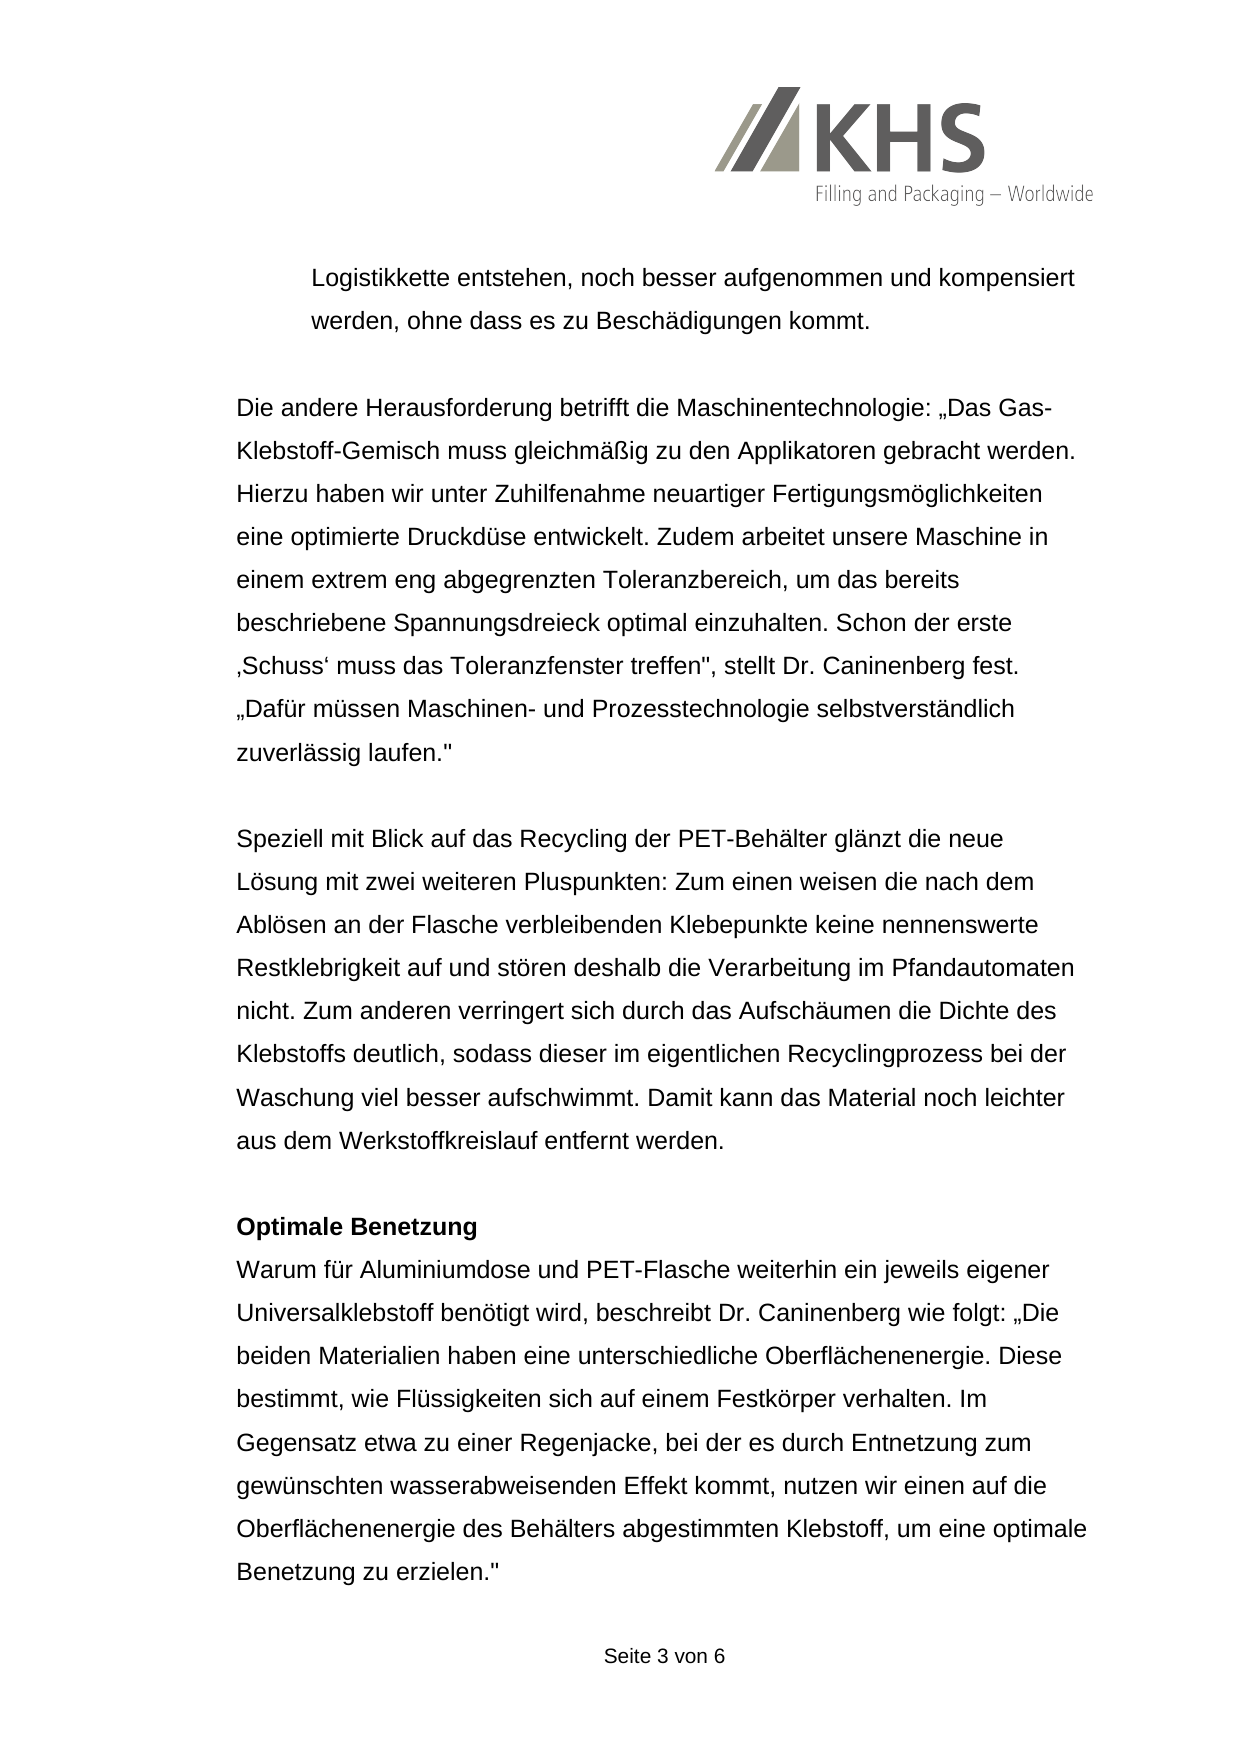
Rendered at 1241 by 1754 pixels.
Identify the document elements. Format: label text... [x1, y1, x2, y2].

text Die andere Herausforderung betrifft die Maschinentechnologie: „Das Gas-Klebstoff-Gemisch muss gleichmäßig zu den Applikatoren gebracht werden. Hierzu haben wir unter Zuhilfenahme neuartiger Fertigungsmöglichkeiten eine optimierte Druckdüse entwickelt. Zudem arbeitet unsere Maschine in einem extrem eng abgegrenzten Toleranzbereich, um das bereits beschriebene Spannungsdreieck optimal einzuhalten. Schon der erste ‚Schuss‘ muss das Toleranzfenster treffen", stellt Dr. Caninenberg fest. „Dafür müssen Maschinen- und Prozesstechnologie selbstverständlich zuverlässig laufen." [236, 393, 1092, 766]
picture [714, 87, 1093, 206]
text Warum für Aluminiumdose und PET-Flasche weiterhin ein jeweils eigener Universalklebstoff benötigt wird, beschreibt Dr. Caninenberg wie folgt: „Die beiden Materialien haben eine unterschiedliche Oberflächenenergie. Diese bestimmt, wie Flüssigkeiten sich auf einem Festkörper verhalten. Im Gegensatz etwa zu einer Regenjacke, bei der es durch Entnetzung zum gewünschten wasserabweisenden Effekt kommt, nutzen wir einen auf die Oberflächenenergie des Behälters abgestimmten Klebstoff, um eine optimale Benetzung zu erzielen." [236, 1255, 1092, 1586]
text Speziell mit Blick auf das Recycling der PET-Behälter glänzt die neue Lösung mit zwei weiteren Pluspunkten: Zum einen weisen die nach dem Ablösen an der Flasche verbleibenden Klebepunkte keine nennenswerte Restklebrigkeit auf und stören deshalb die Verarbeitung im Pfandautomaten nicht. Zum anderen verringert sich durch das Aufschäumen die Dichte des Klebstoffs deutlich, sodass dieser im eigentlichen Recyclingprozess bei der Waschung viel besser aufschwimmt. Damit kann das Material noch leichter aus dem Werkstoffkreislauf entfernt werden. [236, 824, 1092, 1154]
text Optimale Benetzung [236, 1212, 1092, 1241]
